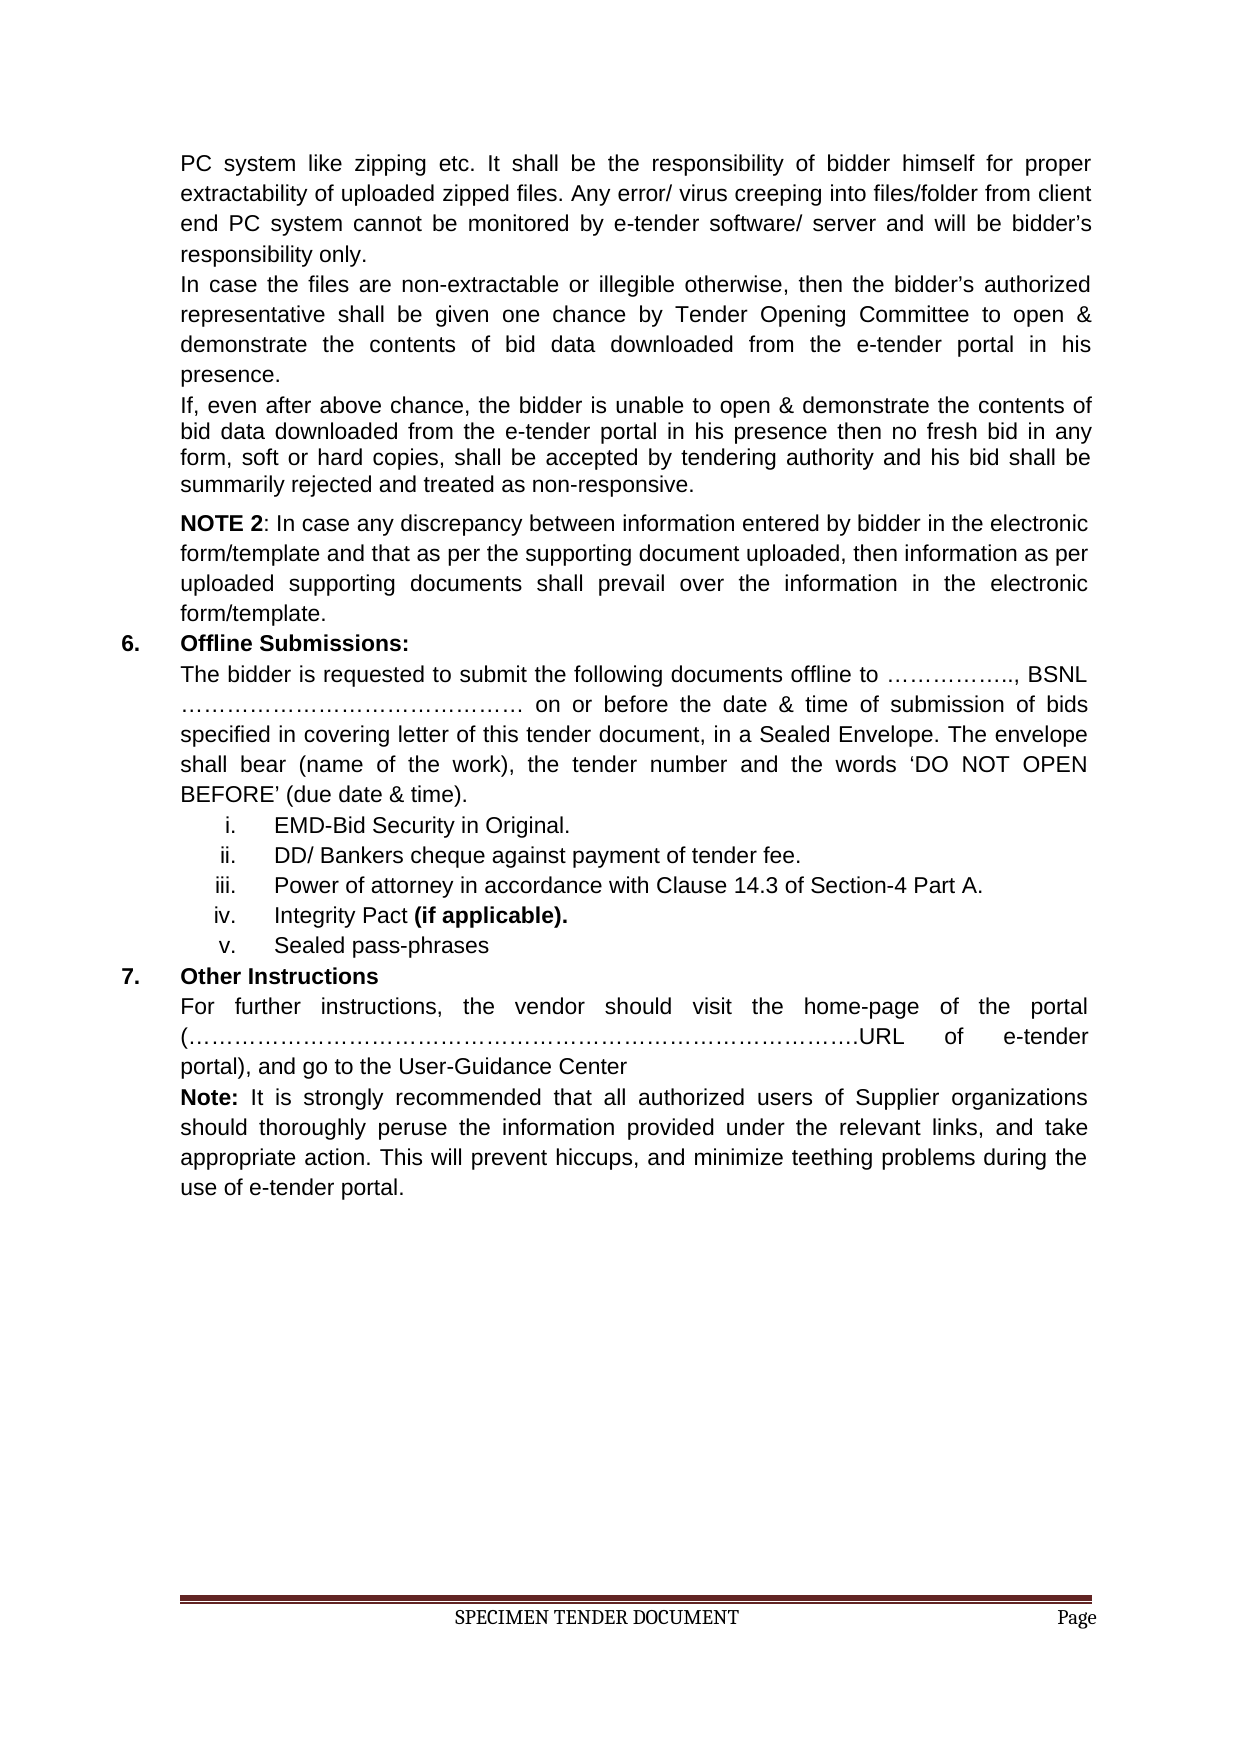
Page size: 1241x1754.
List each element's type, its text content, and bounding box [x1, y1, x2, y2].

list Integrity Pact (if applicable). [236, 902, 1088, 929]
list Sealed pass-phrases [236, 932, 1088, 959]
list Power of attorney in accordance with Clause 14.3 of Section-4 Part A. [236, 872, 1088, 898]
text If, even after above chance, the bidder is unable to open & demonstrate the contents of bid data downloaded from the e-tender portal in his presence then no fresh bid in any form, soft or hard copies, shall be accepted by tendering authority and his bid shall be summarily rejected and treated as non-responsive. [180, 392, 1092, 497]
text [180, 150, 1092, 267]
list EMD-Bid Security in Original. [236, 812, 1088, 838]
text NOTE 2: In case any discrepancy between information entered by bidder in the electronic form/template and that as per the supporting document uploaded, then information as per uploaded supporting documents shall prevail over the information in the electronic form/template. [180, 509, 1088, 627]
text The bidder is requested to submit the following documents offline to …………….., BSNL ……………………………………… on or before the date & time of submission of bids specified in covering letter of this tender document, in a Sealed Envelope. The envelope shall bear (name of the work), the tender number and the words ‘DO NOT OPEN BEFORE’ (due date & time). [180, 661, 1088, 808]
text Note: It is strongly recommended that all authorized users of Supplier organizations should thoroughly peruse the information provided under the relevant links, and take appropriate action. This will prevent hiccups, and minimize teething problems during the use of e-tender portal. [180, 1083, 1088, 1201]
list DD/ Bankers cheque against payment of tender fee. [236, 842, 1088, 868]
text 7. Other Instructions [121, 963, 1088, 989]
text In case the files are non-extractable or illegible otherwise, then the bidder’s authorized representative shall be given one chance by Tender Opening Committee to open & demonstrate the contents of bid data downloaded from the e-tender portal in his presence. [180, 271, 1092, 388]
text For further instructions, the vendor should visit the home-page of the portal (…………………………………………………………………………….URL of e-tender portal), and go to the User-Guidance Center [180, 993, 1088, 1080]
text 6. Offline Submissions: [121, 630, 1088, 657]
